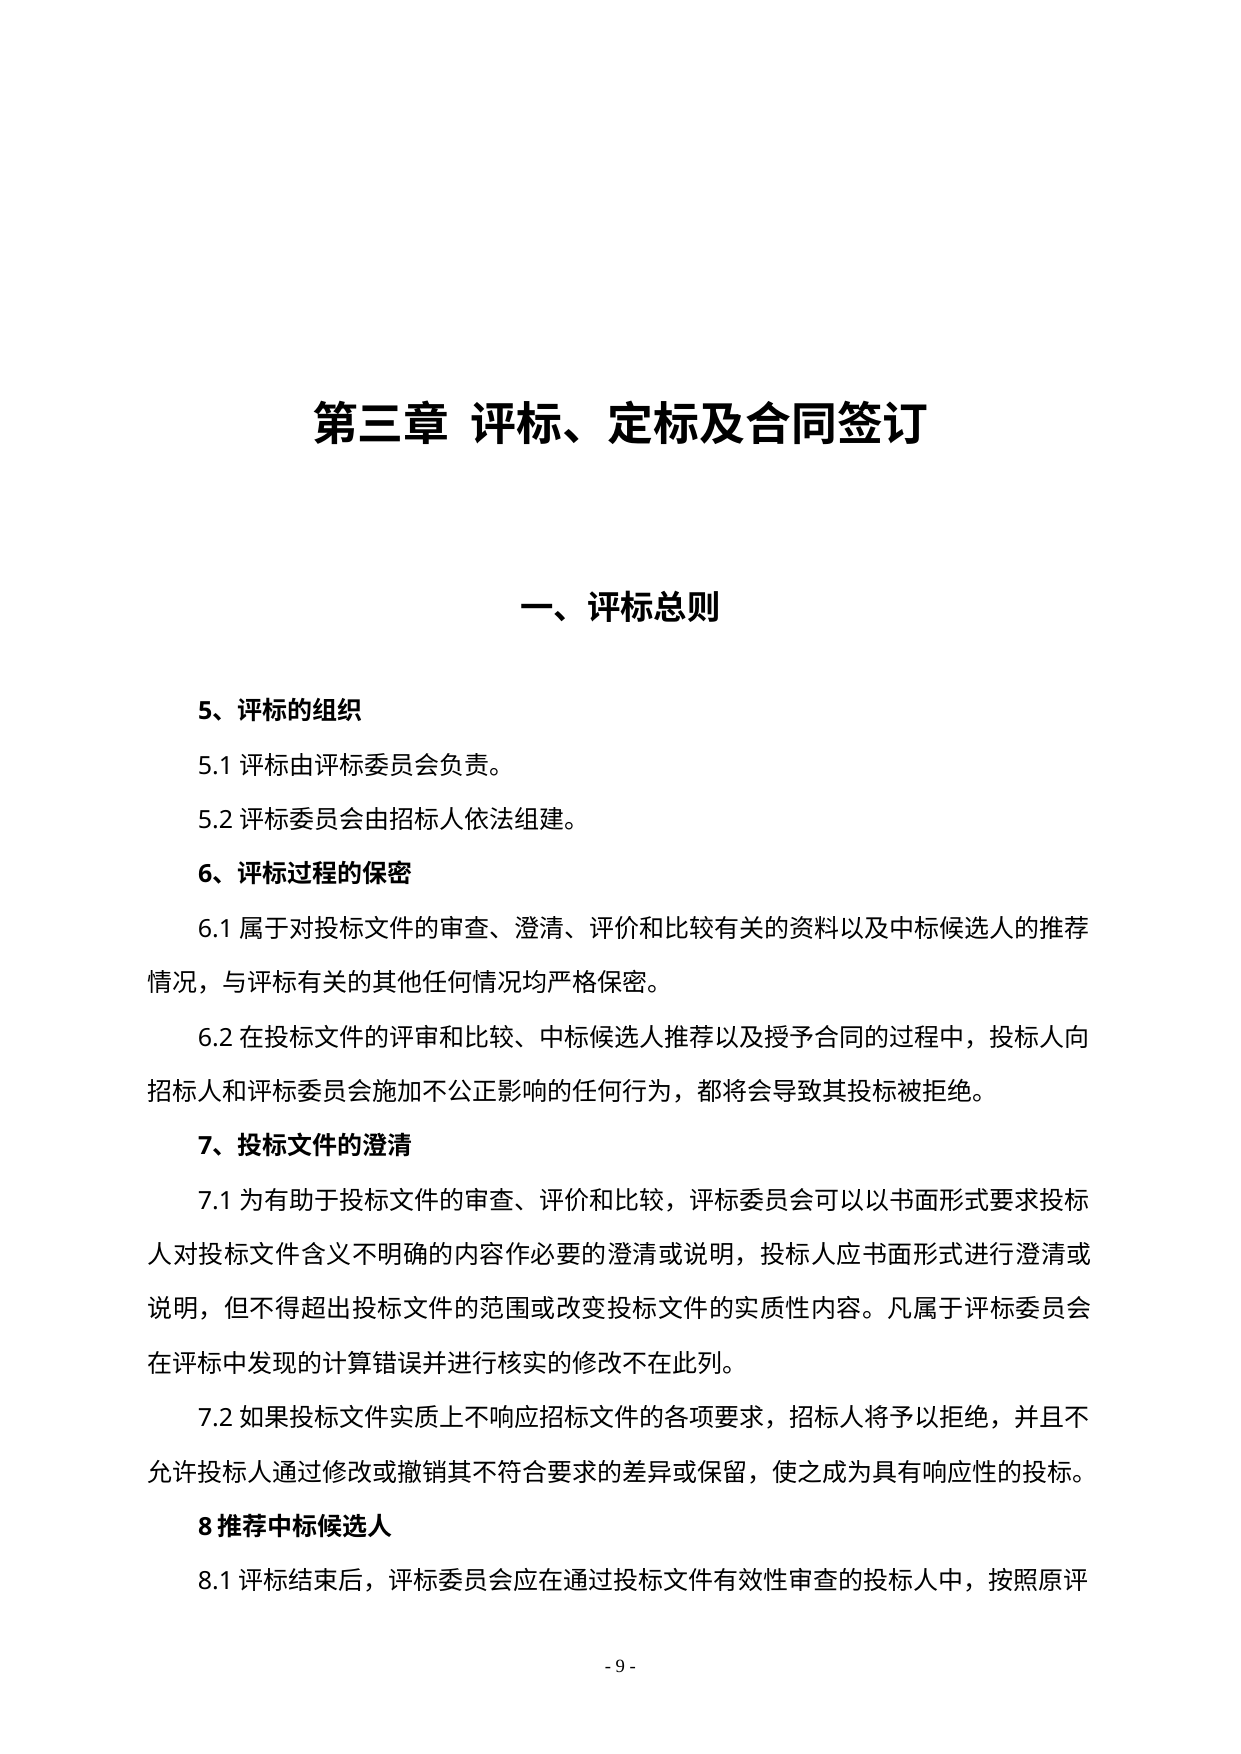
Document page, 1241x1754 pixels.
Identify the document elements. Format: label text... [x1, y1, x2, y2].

text 5、评标的组织 [148, 691, 1092, 727]
text 5.2 评标委员会由招标人依法组建。 [148, 799, 1092, 836]
subtitle 一、评标总则 [148, 581, 1092, 629]
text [148, 1561, 1092, 1597]
text 5.1 评标由评标委员会负责。 [148, 745, 1092, 781]
text 6.2 在投标文件的评审和比较、中标候选人推荐以及授予合同的过程中，投标人向招标人和评标委员会施加不公正影响的任何行为，都将会导致其投标被拒绝。 [148, 1017, 1092, 1108]
text 6.1 属于对投标文件的审查、澄清、评价和比较有关的资料以及中标候选人的推荐情况，与评标有关的其他任何情况均严格保密。 [148, 908, 1092, 999]
subtitle 第三章 评标、定标及合同签订 [148, 387, 1092, 454]
text 7、投标文件的澄清 [148, 1126, 1092, 1162]
text 7.1 为有助于投标文件的审查、评价和比较，评标委员会可以以书面形式要求投标人对投标文件含义不明确的内容作必要的澄清或说明，投标人应书面形式进行澄清或说明，但不得超出投标文件的范围或改变投标文件的实质性内容。凡属于评标委员会在评标中发现的计算错误并进行核实的修改不在此列。 [148, 1180, 1092, 1379]
text 7.2 如果投标文件实质上不响应招标文件的各项要求，招标人将予以拒绝，并且不允许投标人通过修改或撤销其不符合要求的差异或保留，使之成为具有响应性的投标。 [148, 1398, 1092, 1488]
text 6、评标过程的保密 [148, 854, 1092, 890]
text 8推荐中标候选人 [148, 1506, 1092, 1543]
